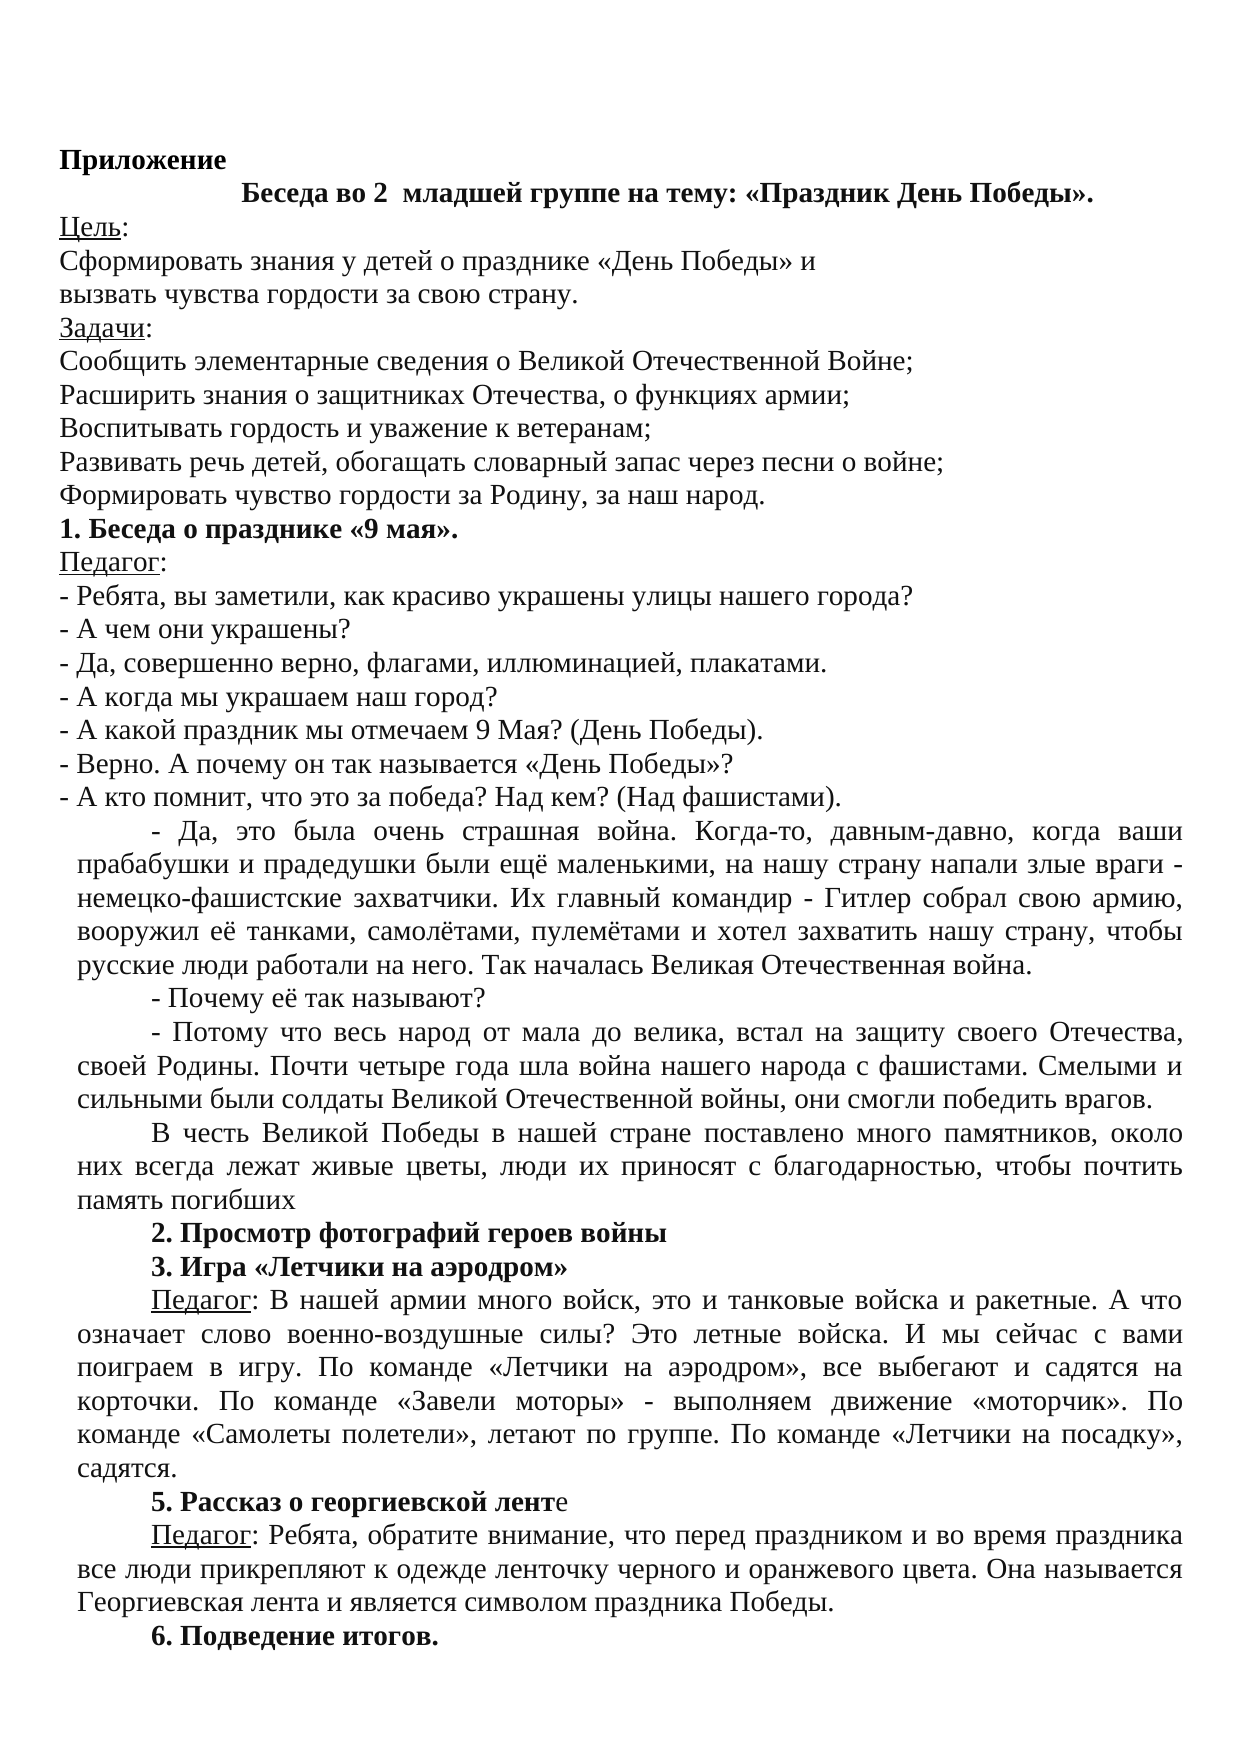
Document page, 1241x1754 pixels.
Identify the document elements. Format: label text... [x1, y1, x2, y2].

text - Потому что весь народ от мала до велика, встал на защиту своего Отечества, своей Родины. Почти четыре года шла война нашего народа с фашистами. Смелыми и сильными были солдаты Великой Отечественной войны, они смогли победить врагов. [77, 1014, 1184, 1115]
text Задачи: [59, 310, 1184, 343]
text - А какой праздник мы отмечаем 9 Мая? (День Победы). [59, 712, 1184, 746]
text - Да, совершенно верно, флагами, иллюминацией, плакатами. [59, 645, 1184, 679]
text Сформировать знания у детей о празднике «День Победы» и [59, 243, 1184, 276]
text - Ребята, вы заметили, как красиво украшены улицы нашего города? [59, 578, 1184, 612]
text Воспитывать гордость и уважение к ветеранам; [59, 410, 1184, 444]
text - А чем они украшены? [59, 612, 1184, 645]
text 3. Игра «Летчики на аэродром» [77, 1249, 1184, 1282]
text Беседа во 2 младшей группе на тему: «Праздник День Победы». [77, 176, 1184, 209]
text 5. Рассказ о георгиевской ленте [77, 1484, 1184, 1517]
text Расширить знания о защитниках Отечества, о функциях армии; [59, 377, 1184, 410]
text Педагог: [59, 544, 1184, 578]
text Цель: [59, 209, 1184, 243]
text Развивать речь детей, обогащать словарный запас через песни о войне; [59, 444, 1184, 477]
text - А когда мы украшаем наш город? [59, 679, 1184, 712]
text 2. Просмотр фотографий героев войны [77, 1215, 1184, 1249]
text 6. Подведение итогов. [77, 1618, 1184, 1651]
text - Да, это была очень страшная война. Когда-то, давным-давно, когда ваши прабабушки и прадедушки были ещё маленькими, на нашу страну напали злые враги - немецко-фашистские захватчики. Их главный командир - Гитлер собрал свою армию, вооружил её танками, самолётами, пулемётами и хотел захватить нашу страну, чтобы русские люди работали на него. Так началась Великая Отечественная война. [77, 813, 1184, 981]
text Педагог: Ребята, обратите внимание, что перед праздником и во время праздника все люди прикрепляют к одежде ленточку черного и оранжевого цвета. Она называется Георгиевская лента и является символом праздника Победы. [77, 1517, 1184, 1618]
text - Почему её так называют? [77, 981, 1184, 1014]
text - Верно. А почему он так называется «День Победы»? [59, 746, 1184, 779]
text вызвать чувства гордости за свою страну. [59, 276, 1184, 310]
text - А кто помнит, что это за победа? Над кем? (Над фашистами). [59, 779, 1184, 813]
text Приложение [59, 142, 1184, 176]
text 1. Беседа о празднике «9 мая». [59, 511, 1184, 544]
text Формировать чувство гордости за Родину, за наш народ. [59, 477, 1184, 511]
text Сообщить элементарные сведения о Великой Отечественной Войне; [59, 343, 1184, 377]
text Педагог: В нашей армии много войск, это и танковые войска и ракетные. А что означает слово военно-воздушные силы? Это летные войска. И мы сейчас с вами поиграем в игру. По команде «Летчики на аэродром», все выбегают и садятся на корточки. По команде «Завели моторы» - выполняем движение «моторчик». По команде «Самолеты полетели», летают по группе. По команде «Летчики на посадку», садятся. [77, 1282, 1184, 1484]
text В честь Великой Победы в нашей стране поставлено много памятников, около них всегда лежат живые цветы, люди их приносят с благодарностью, чтобы почтить память погибших [77, 1115, 1184, 1215]
